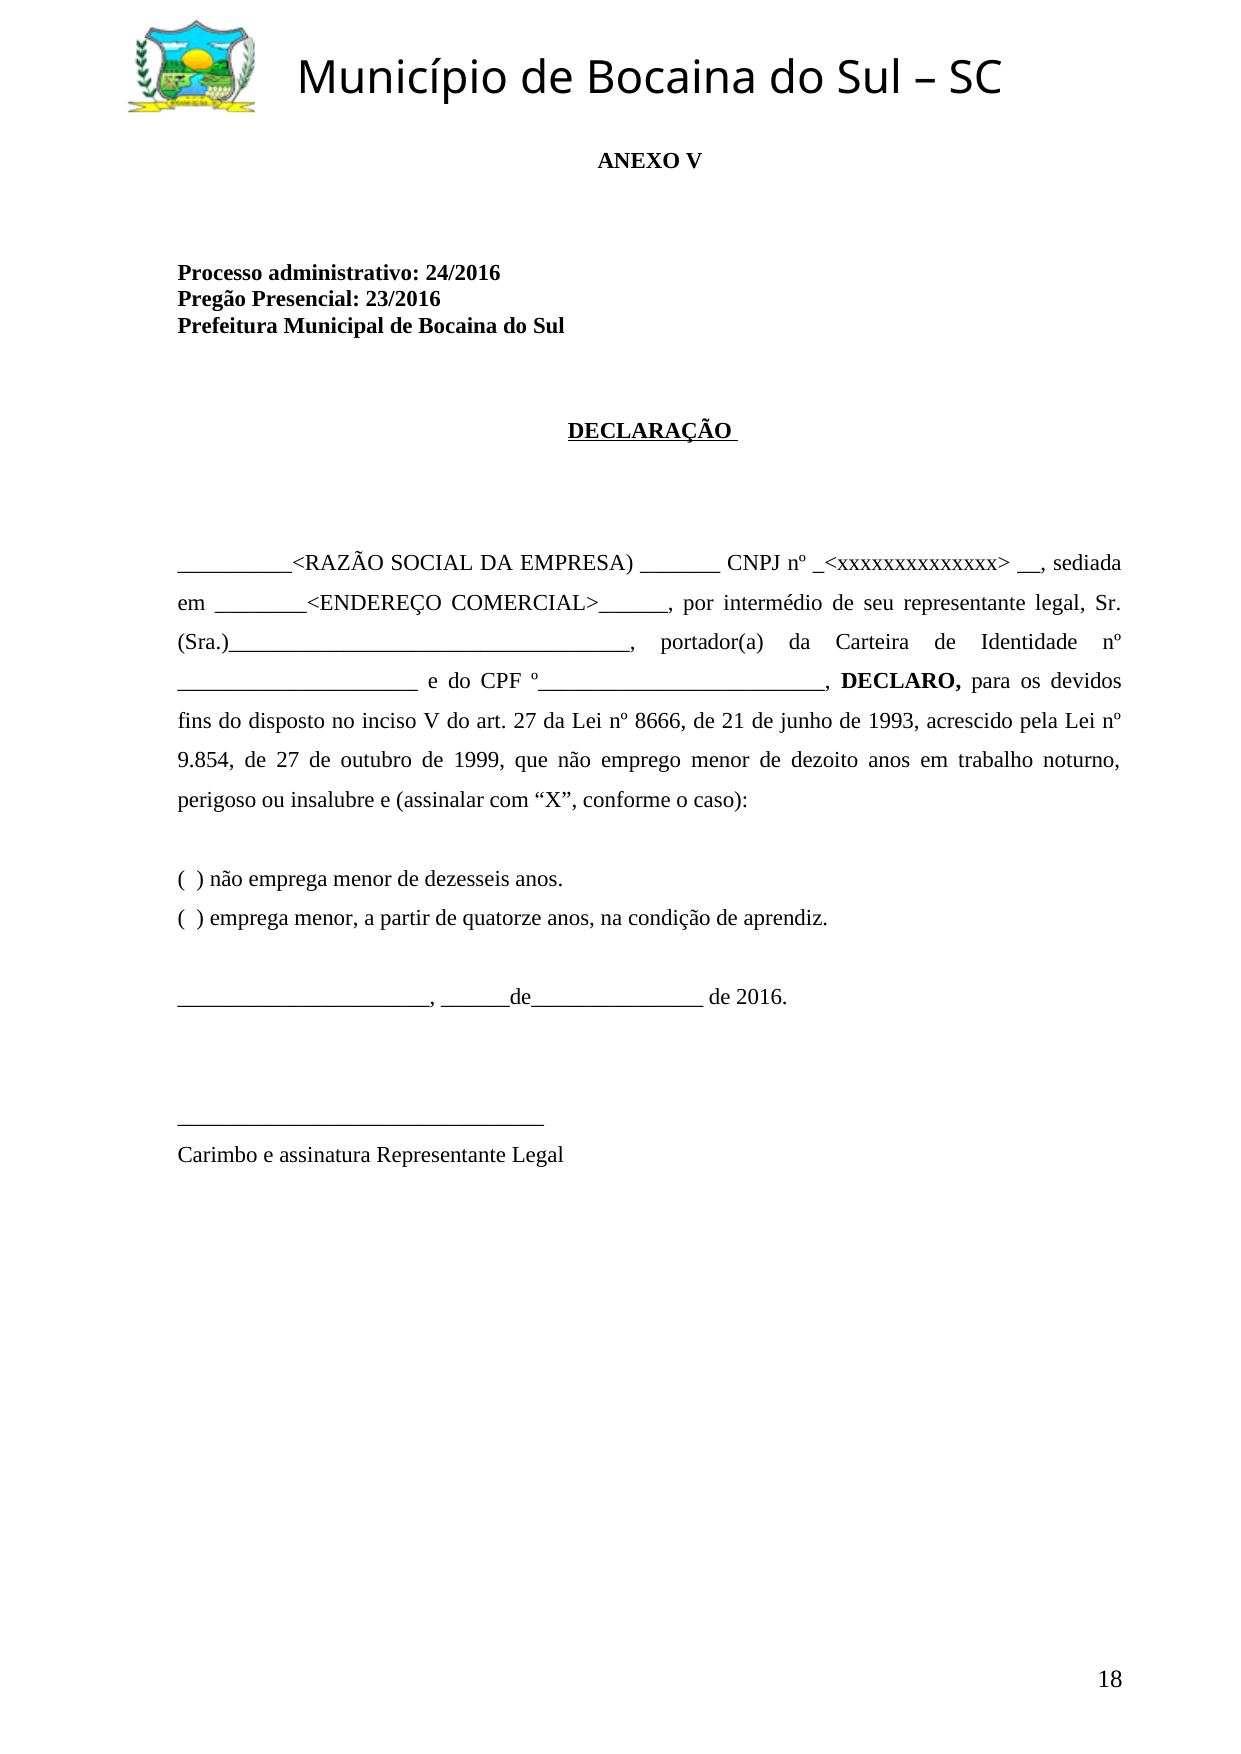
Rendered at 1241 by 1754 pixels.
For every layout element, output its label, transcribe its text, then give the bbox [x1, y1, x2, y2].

text Prefeitura Municipal de Bocaina do Sul [177, 312, 1122, 338]
text ______________________, ______de_______________ de 2016. [177, 983, 1122, 1010]
text DECLARAÇÃO [177, 417, 1122, 444]
picture [127, 12, 255, 119]
text Processo administrativo: 24/2016 [177, 259, 1122, 286]
text ________________________________ [177, 1102, 1122, 1128]
text ( ) não emprega menor de dezesseis anos. [177, 865, 1122, 891]
text ( ) emprega menor, a partir de quatorze anos, na condição de aprendiz. [177, 904, 1122, 931]
subtitle ANEXO V [177, 147, 1122, 174]
text Pregão Presencial: 23/2016 [177, 286, 1122, 312]
text Carimbo e assinatura Representante Legal [177, 1141, 1122, 1168]
text __________<RAZÃO SOCIAL DA EMPRESA) _______ CNPJ nº _<xxxxxxxxxxxxxx> __, sediada em ________<ENDEREÇO COMERCIAL>______, por intermédio de seu representante legal, Sr.(Sra.)___________________________________, portador(a) da Carteira de Identidade nº _____________________ e do CPF º_________________________, DECLARO, para os devidos fins do disposto no inciso V do art. 27 da Lei nº 8666, de 21 de junho de 1993, acrescido pela Lei nº 9.854, de 27 de outubro de 1999, que não emprego menor de dezoito anos em trabalho noturno, perigoso ou insalubre e (assinalar com “X”, conforme o caso): [177, 549, 1122, 812]
